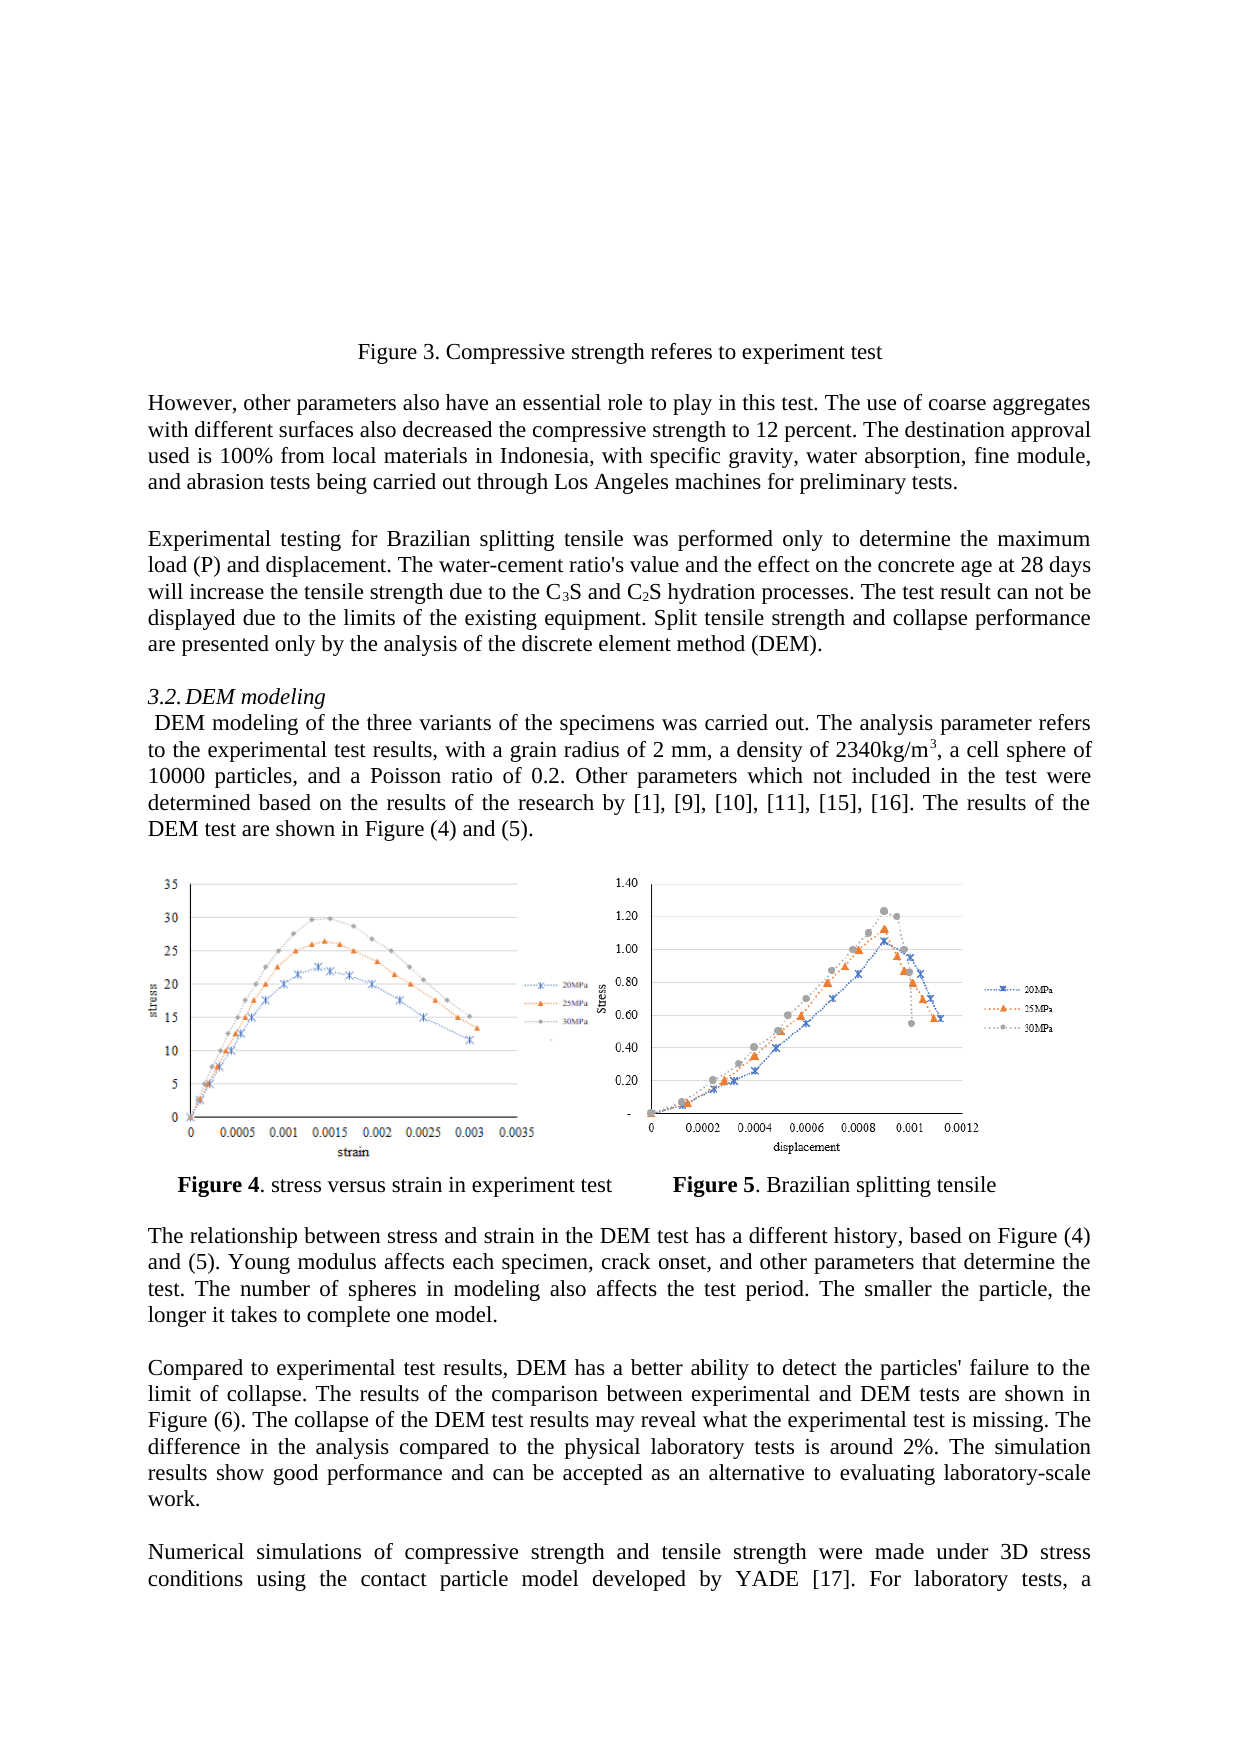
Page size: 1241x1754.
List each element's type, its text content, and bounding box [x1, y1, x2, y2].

text The relationship between stress and strain in the DEM test has a different history, based on Figure (4) and (5). Young modulus affects each specimen, crack onset, and other parameters that determine the test. The number of spheres in modeling also affects the test period. The smaller the particle, the longer it takes to complete one model. [148, 1222, 1092, 1327]
text Figure 3. Compressive strength referes to experiment test [148, 338, 1092, 365]
text Figure 4. stress versus strain in experiment test Figure 5. Brazilian splitting tensile [148, 1172, 1092, 1198]
text DEM modeling of the three variants of the specimens was carried out. The analysis parameter refers to the experimental test results, with a grain radius of 2 mm, a density of 2340kg/m3, a cell sphere of 10000 particles, and a Poisson ratio of 0.2. Other parameters which not included in the test were determined based on the results of the research by [1], [9], [10], [11], [15], [16]. The results of the DEM test are shown in Figure (4) and (5). [148, 709, 1092, 841]
text Experimental testing for Brazilian splitting tensile was performed only to determine the maximum load (P) and displacement. The water-cement ratio's value and the effect on the concrete age at 28 days will increase the tensile strength due to the C3S and C2S hydration processes. The test result can not be displayed due to the limits of the existing equipment. Split tensile strength and collapse performance are presented only by the analysis of the discrete element method (DEM). [148, 525, 1092, 657]
list DEM modeling [148, 683, 1092, 709]
picture [147, 874, 1059, 1166]
text However, other parameters also have an essential role to play in this test. The use of coarse aggregates with different surfaces also decreased the compressive strength to 12 percent. The destination approval used is 100% from local materials in Indonesia, with specific gravity, water absorption, fine module, and abrasion tests being carried out through Los Angeles machines for preliminary tests. [148, 389, 1092, 495]
text Compared to experimental test results, DEM has a better ability to detect the particles' failure to the limit of collapse. The results of the comparison between experimental and DEM tests are shown in Figure (6). The collapse of the DEM test results may reveal what the experimental test is missing. The difference in the analysis compared to the physical laboratory tests is around 2%. The simulation results show good performance and can be accepted as an alternative to evaluating laboratory-scale work. [148, 1354, 1092, 1512]
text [148, 1538, 1092, 1591]
